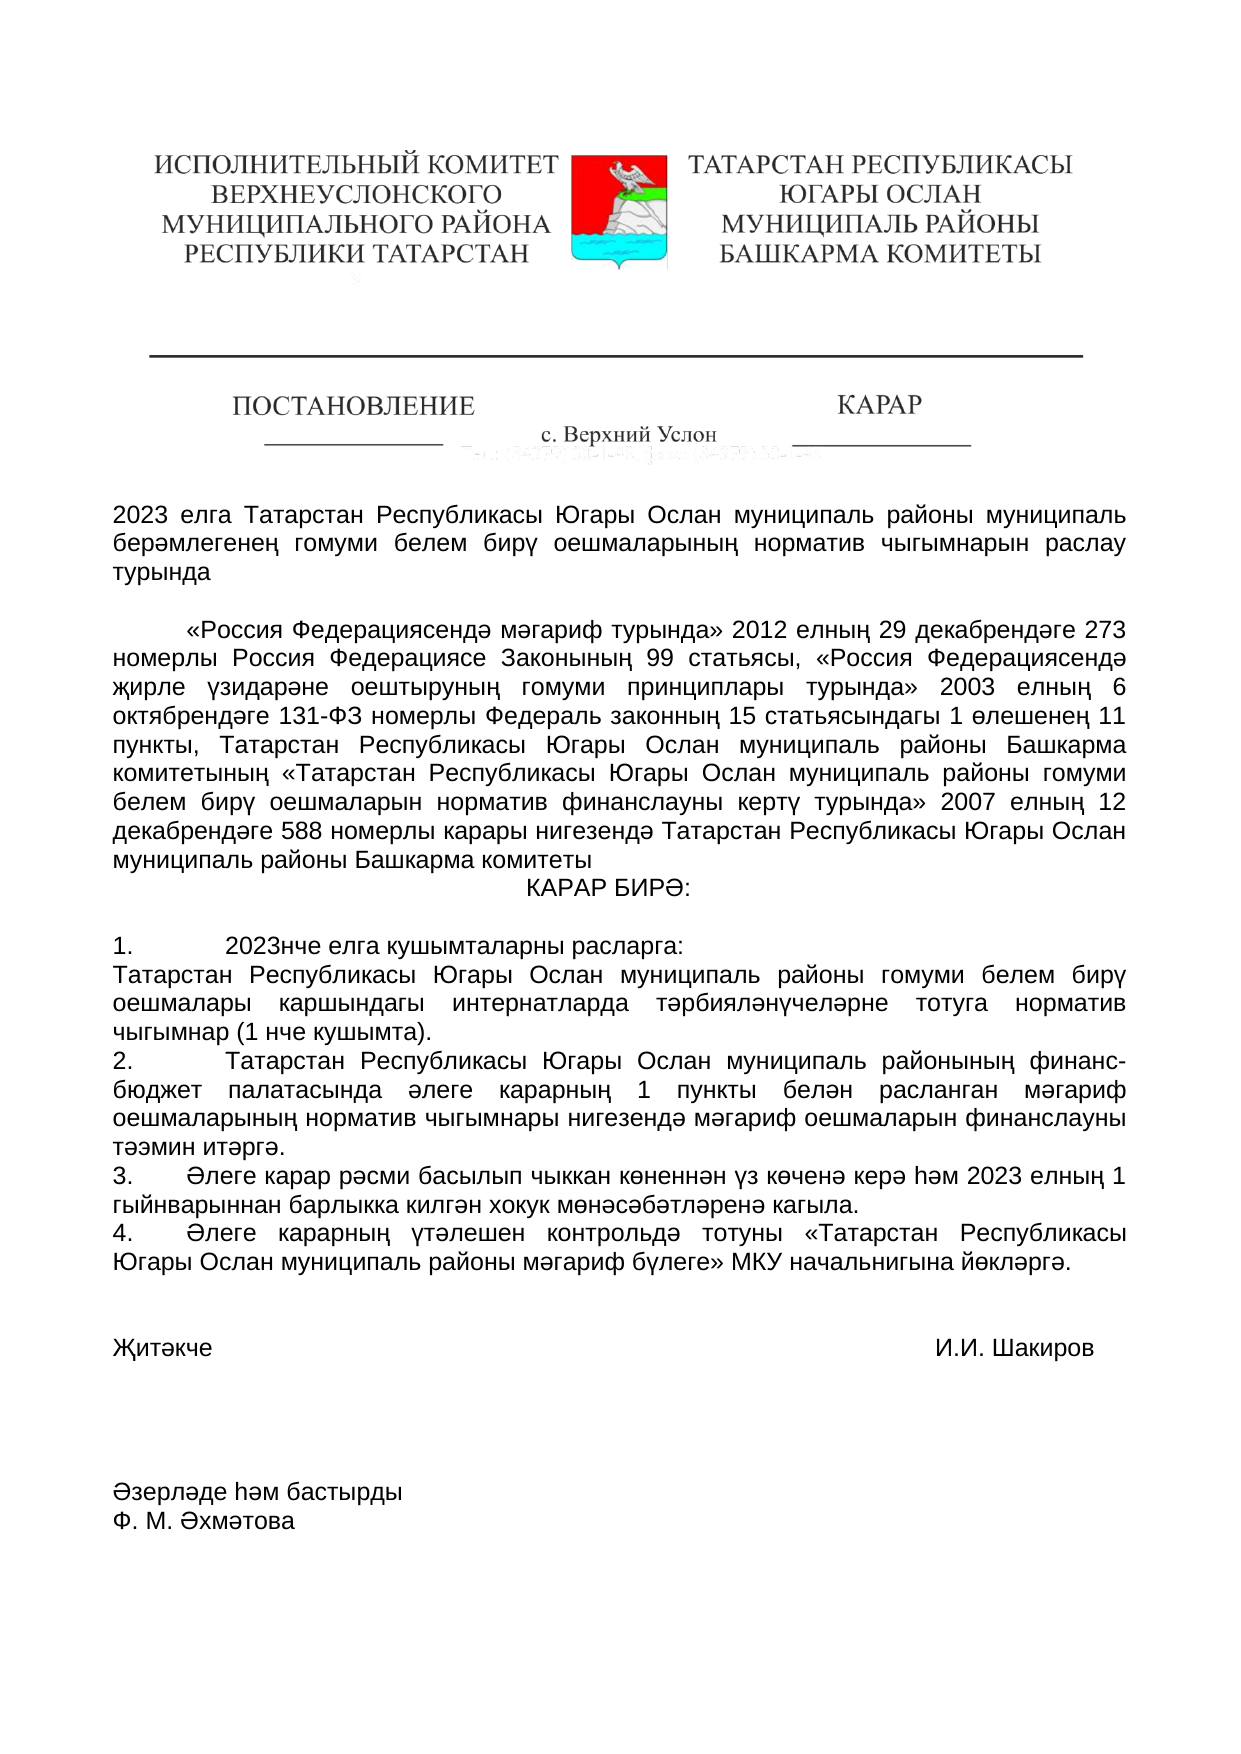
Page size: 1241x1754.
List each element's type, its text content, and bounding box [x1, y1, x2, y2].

text Әзерләде һәм бастырды [112, 1477, 1128, 1506]
list Әлеге карарның үтәлешен контрольдә тотуны «Татарстан Республикасы Югары Ослан муниципаль районы мәгариф бүлеге» МКУ начальнигына йөкләргә. [112, 1218, 1128, 1276]
text КАРАР БИРӘ: [112, 873, 1128, 902]
list 2023нче елга кушымталарны расларга: [112, 931, 1128, 959]
text Татарстан Республикасы Югары Ослан муниципаль районы гомуми белем бирү оешмалары каршындагы интернатларда тәрбияләнүчеләрне тотуга норматив чыгымнар (1 нче кушымта). [112, 959, 1128, 1046]
text «Россия Федерациясендә мәгариф турында» 2012 елның 29 декабрендәге 273 номерлы Россия Федерациясе Законының 99 статьясы, «Россия Федерациясендә җирле үзидарәне оештыруның гомуми принциплары турында» 2003 елның 6 октябрендәге 131-ФЗ номерлы Федераль законның 15 статьясындагы 1 өлешенең 11 пункты, Татарстан Республикасы Югары Ослан муниципаль районы Башкарма комитетының «Татарстан Республикасы Югары Ослан муниципаль районы гомуми белем бирү оешмаларын норматив финанслауны кертү турында» 2007 елның 12 декабрендәге 588 номерлы карары нигезендә Татарстан Республикасы Югары Ослан муниципаль районы Башкарма комитеты [112, 614, 1128, 873]
text 2023 елга Татарстан Республикасы Югары Ослан муниципаль районы муниципаль берәмлегенең гомуми белем бирү оешмаларының норматив чыгымнарын раслау турында [112, 499, 1128, 586]
text Ф. М. Әхмәтова [112, 1506, 1128, 1534]
list Татарстан Республикасы Югары Ослан муниципаль районының финанс-бюджет палатасында әлеге карарның 1 пункты белән расланган мәгариф оешмаларының норматив чыгымнары нигезендә мәгариф оешмаларын финанслауны тәэмин итәргә. [112, 1046, 1128, 1161]
text Җитәкче И.И. Шакиров [112, 1333, 1128, 1362]
picture [147, 150, 1093, 500]
list Әлеге карар рәсми басылып чыккан көненнән үз көченә керә һәм 2023 елның 1 гыйнварыннан барлыкка килгән хокук мөнәсәбәтләренә кагыла. [112, 1161, 1128, 1218]
